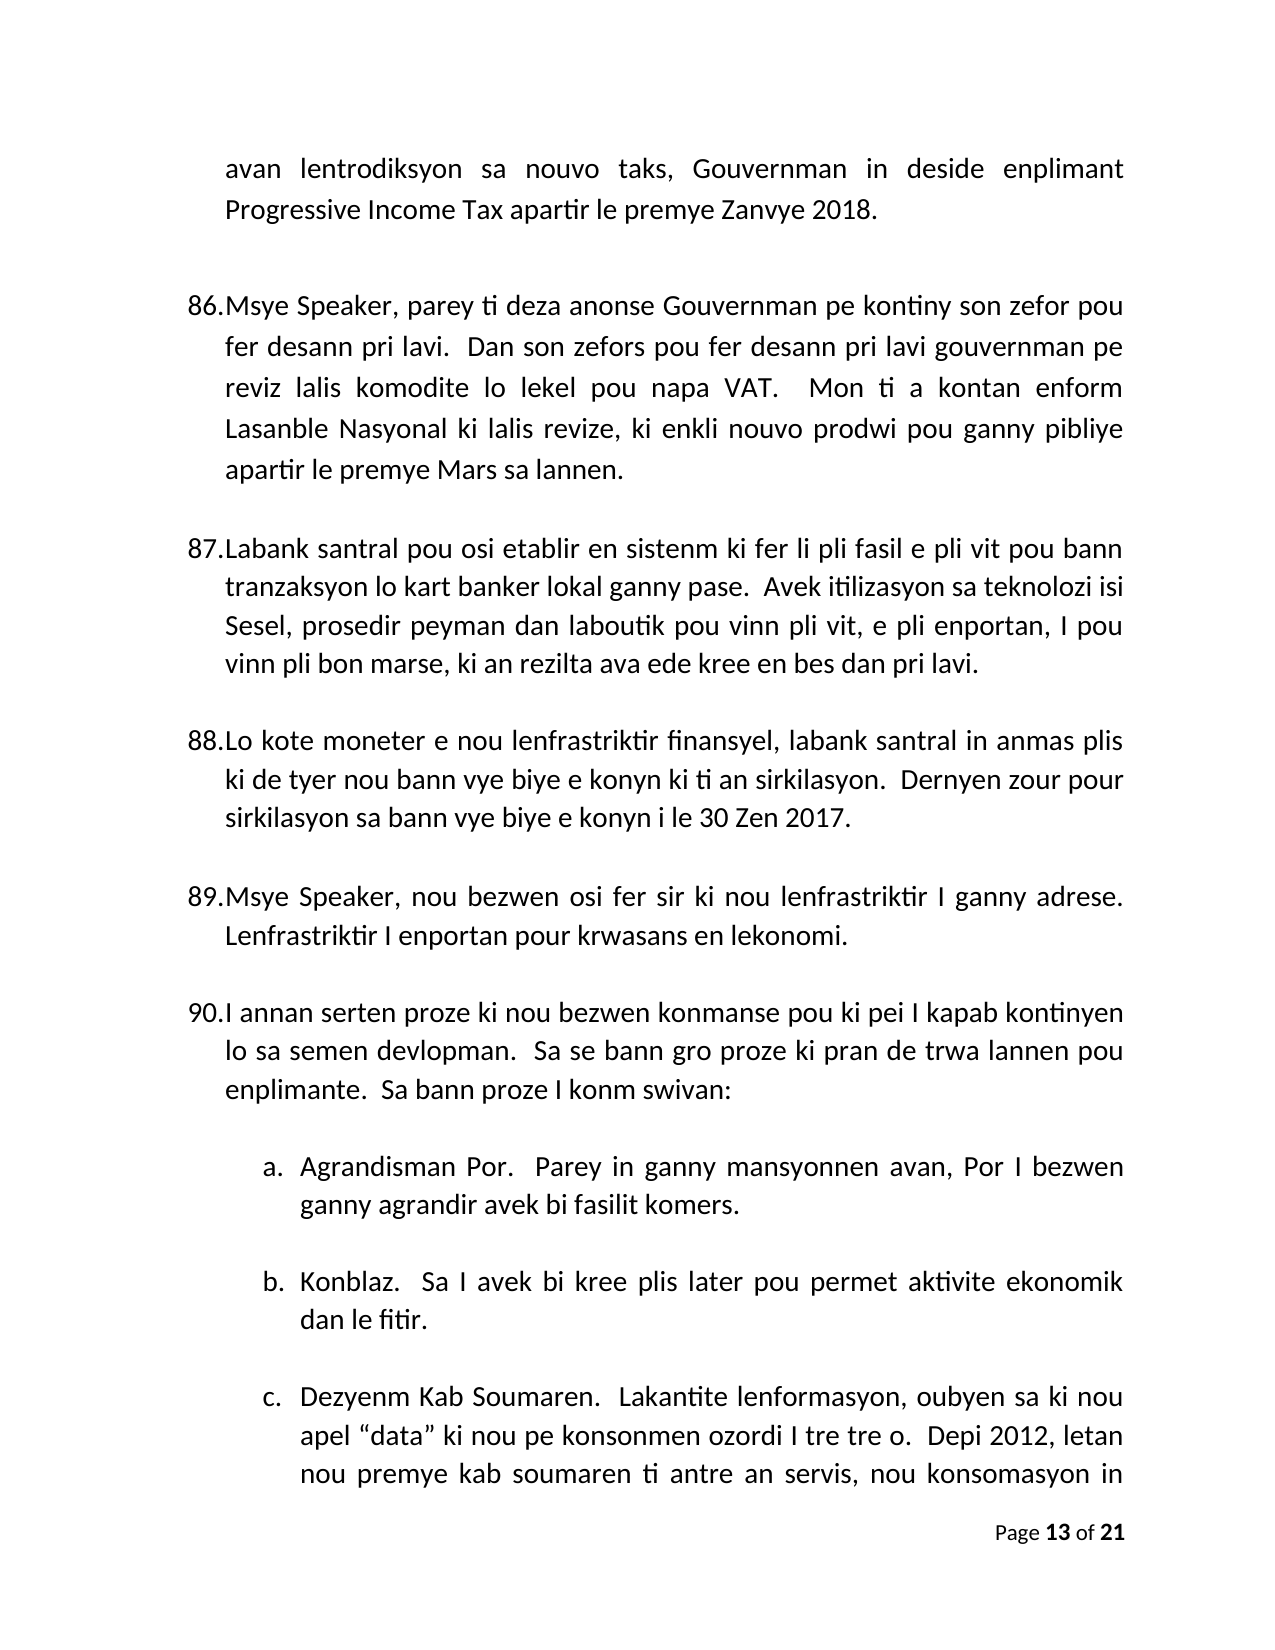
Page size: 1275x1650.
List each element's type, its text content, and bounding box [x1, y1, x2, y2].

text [187, 150, 1125, 227]
list Lo kote moneter e nou lenfrastriktir finansyel, labank santral in anmas plis ki de tyer nou bann vye biye e konyn ki ti an sirkilasyon. Dernyen zour pour sirkilasyon sa bann vye biye e konyn i le 30 Zen 2017. [187, 722, 1125, 835]
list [262, 1378, 1125, 1491]
list Msye Speaker, nou bezwen osi fer sir ki nou lenfrastriktir I ganny adrese. Lenfrastriktir I enportan pour krwasans en lekonomi. [187, 878, 1125, 953]
list Agrandisman Por. Parey in ganny mansyonnen avan, Por I bezwen ganny agrandir avek bi fasilit komers. [262, 1148, 1125, 1222]
list Konblaz. Sa I avek bi kree plis later pou permet aktivite ekonomik dan le fitir. [262, 1263, 1125, 1337]
list I annan serten proze ki nou bezwen konmanse pou ki pei I kapab kontinyen lo sa semen devlopman. Sa se bann gro proze ki pran de trwa lannen pou enplimante. Sa bann proze I konm swivan: [187, 994, 1125, 1106]
text Msye Speaker, parey ti deza anonse Gouvernman pe kontiny son zefor pou fer desann pri lavi. Dan son zefors pou fer desann pri lavi gouvernman pe reviz lalis komodite lo lekel pou napa VAT. Mon ti a kontan enform Lasanble Nasyonal ki lalis revize, ki enkli nouvo prodwi pou ganny pibliye apartir le premye Mars sa lannen. [187, 287, 1125, 486]
list Labank santral pou osi etablir en sistenm ki fer li pli fasil e pli vit pou bann tranzaksyon lo kart banker lokal ganny pase. Avek itilizasyon sa teknolozi isi Sesel, prosedir peyman dan laboutik pou vinn pli vit, e pli enportan, I pou vinn pli bon marse, ki an rezilta ava ede kree en bes dan pri lavi. [187, 530, 1125, 681]
